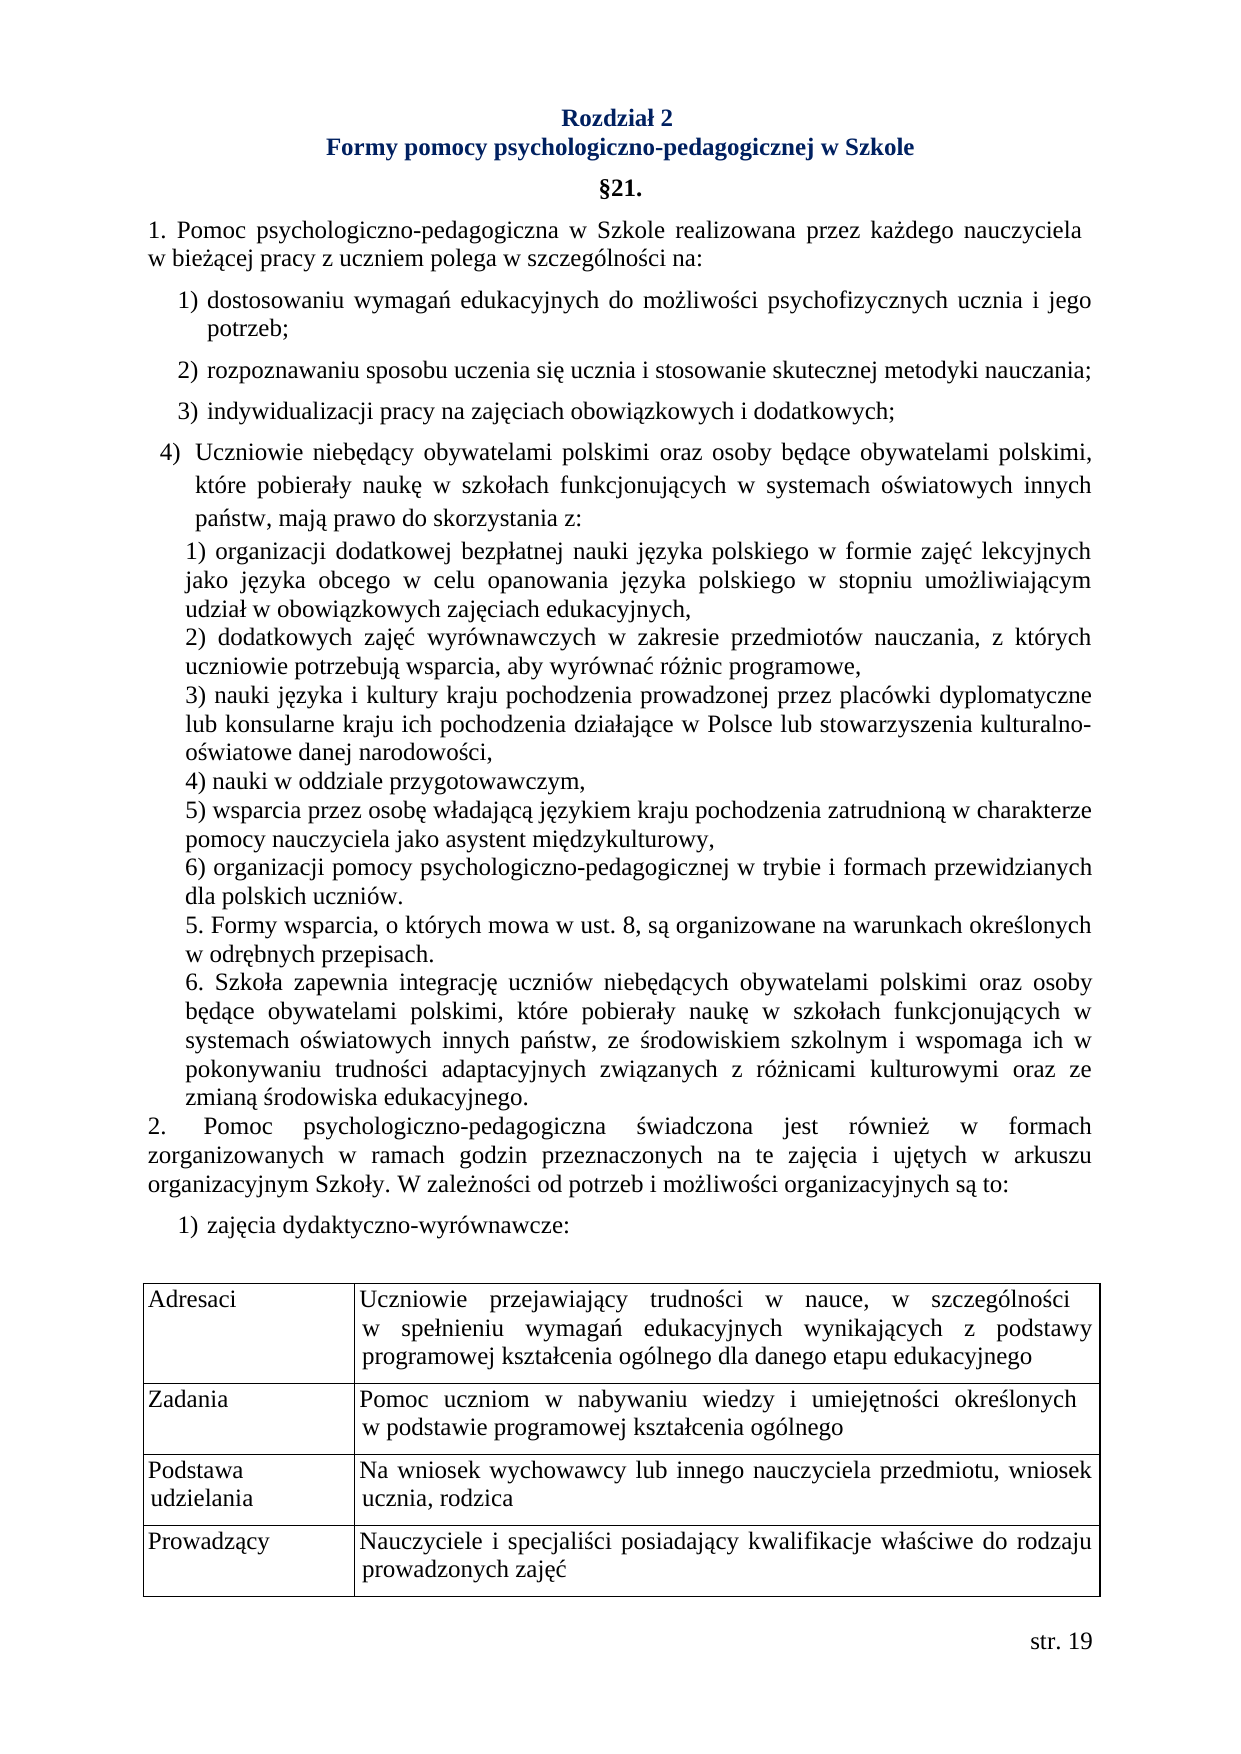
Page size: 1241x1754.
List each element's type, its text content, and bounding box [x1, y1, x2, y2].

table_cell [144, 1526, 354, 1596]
text §21. [148, 173, 1093, 202]
text 6) organizacji pomocy psychologiczno-pedagogicznej w trybie i formach przewidzianych dla polskich uczniów. [185, 852, 1093, 910]
text 6. Szkoła zapewnia integrację uczniów niebędących obywatelami polskimi oraz osoby będące obywatelami polskimi, które pobierały naukę w szkołach funkcjonujących w systemach oświatowych innych państw, ze środowiskiem szkolnym i wspomaga ich w pokonywaniu trudności adaptacyjnych związanych z różnicami kulturowymi oraz ze zmianą środowiska edukacyjnego. [185, 967, 1093, 1111]
list dostosowaniu wymagań edukacyjnych do możliwości psychofizycznych ucznia i jego potrzeb; [177, 285, 1093, 342]
text 2) dodatkowych zajęć wyrównawczych w zakresie przedmiotów nauczania, z których uczniowie potrzebują wsparcia, aby wyrównać różnic programowe, [185, 622, 1093, 680]
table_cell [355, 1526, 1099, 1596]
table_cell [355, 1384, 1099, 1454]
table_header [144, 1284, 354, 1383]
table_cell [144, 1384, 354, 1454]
text Rozdział 2 Formy pomocy psychologiczno-pedagogicznej w Szkole [148, 103, 1093, 161]
list Uczniowie niebędący obywatelami polskimi oraz osoby będące obywatelami polskimi, które pobierały naukę w szkołach funkcjonujących w systemach oświatowych innych państw, mają prawo do skorzystania z: [159, 437, 1093, 532]
list rozpoznawaniu sposobu uczenia się ucznia i stosowanie skutecznej metodyki nauczania; [177, 355, 1093, 383]
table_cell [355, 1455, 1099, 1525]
text 5. Formy wsparcia, o których mowa w ust. 8, są organizowane na warunkach określonych w odrębnych przepisach. [185, 910, 1093, 967]
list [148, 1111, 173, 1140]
text 1. Pomoc psychologiczno-pedagogiczna w Szkole realizowana przez każdego nauczyciela w bieżącej pracy z uczniem polega w szczególności na: [148, 215, 1093, 272]
text 5) wsparcia przez osobę władającą językiem kraju pochodzenia zatrudnioną w charakterze pomocy nauczyciela jako asystent międzykulturowy, [185, 795, 1093, 852]
list zajęcia dydaktyczno-wyrównawcze: [177, 1210, 1093, 1239]
list indywidualizacji pracy na zajęciach obowiązkowych i dodatkowych; [177, 396, 1093, 425]
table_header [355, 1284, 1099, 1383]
text 3) nauki języka i kultury kraju pochodzenia prowadzonej przez placówki dyplomatyczne lub konsularne kraju ich pochodzenia działające w Polsce lub stowarzyszenia kulturalno-oświatowe danej narodowości, [185, 680, 1093, 766]
list Pomoc psychologiczno-pedagogiczna świadczona jest również w formach zorganizowanych w ramach godzin przeznaczonych na te zajęcia i ujętych w arkuszu organizacyjnym Szkoły. W zależności od potrzeb i możliwości organizacyjnych są to: [391, 1169, 1093, 1197]
text 4) nauki w oddziale przygotowawczym, [148, 766, 1093, 795]
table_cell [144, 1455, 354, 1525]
text 1) organizacji dodatkowej bezpłatnej nauki języka polskiego w formie zajęć lekcyjnych jako języka obcego w celu opanowania języka polskiego w stopniu umożliwiającym udział w obowiązkowych zajęciach edukacyjnych, [185, 536, 1093, 622]
